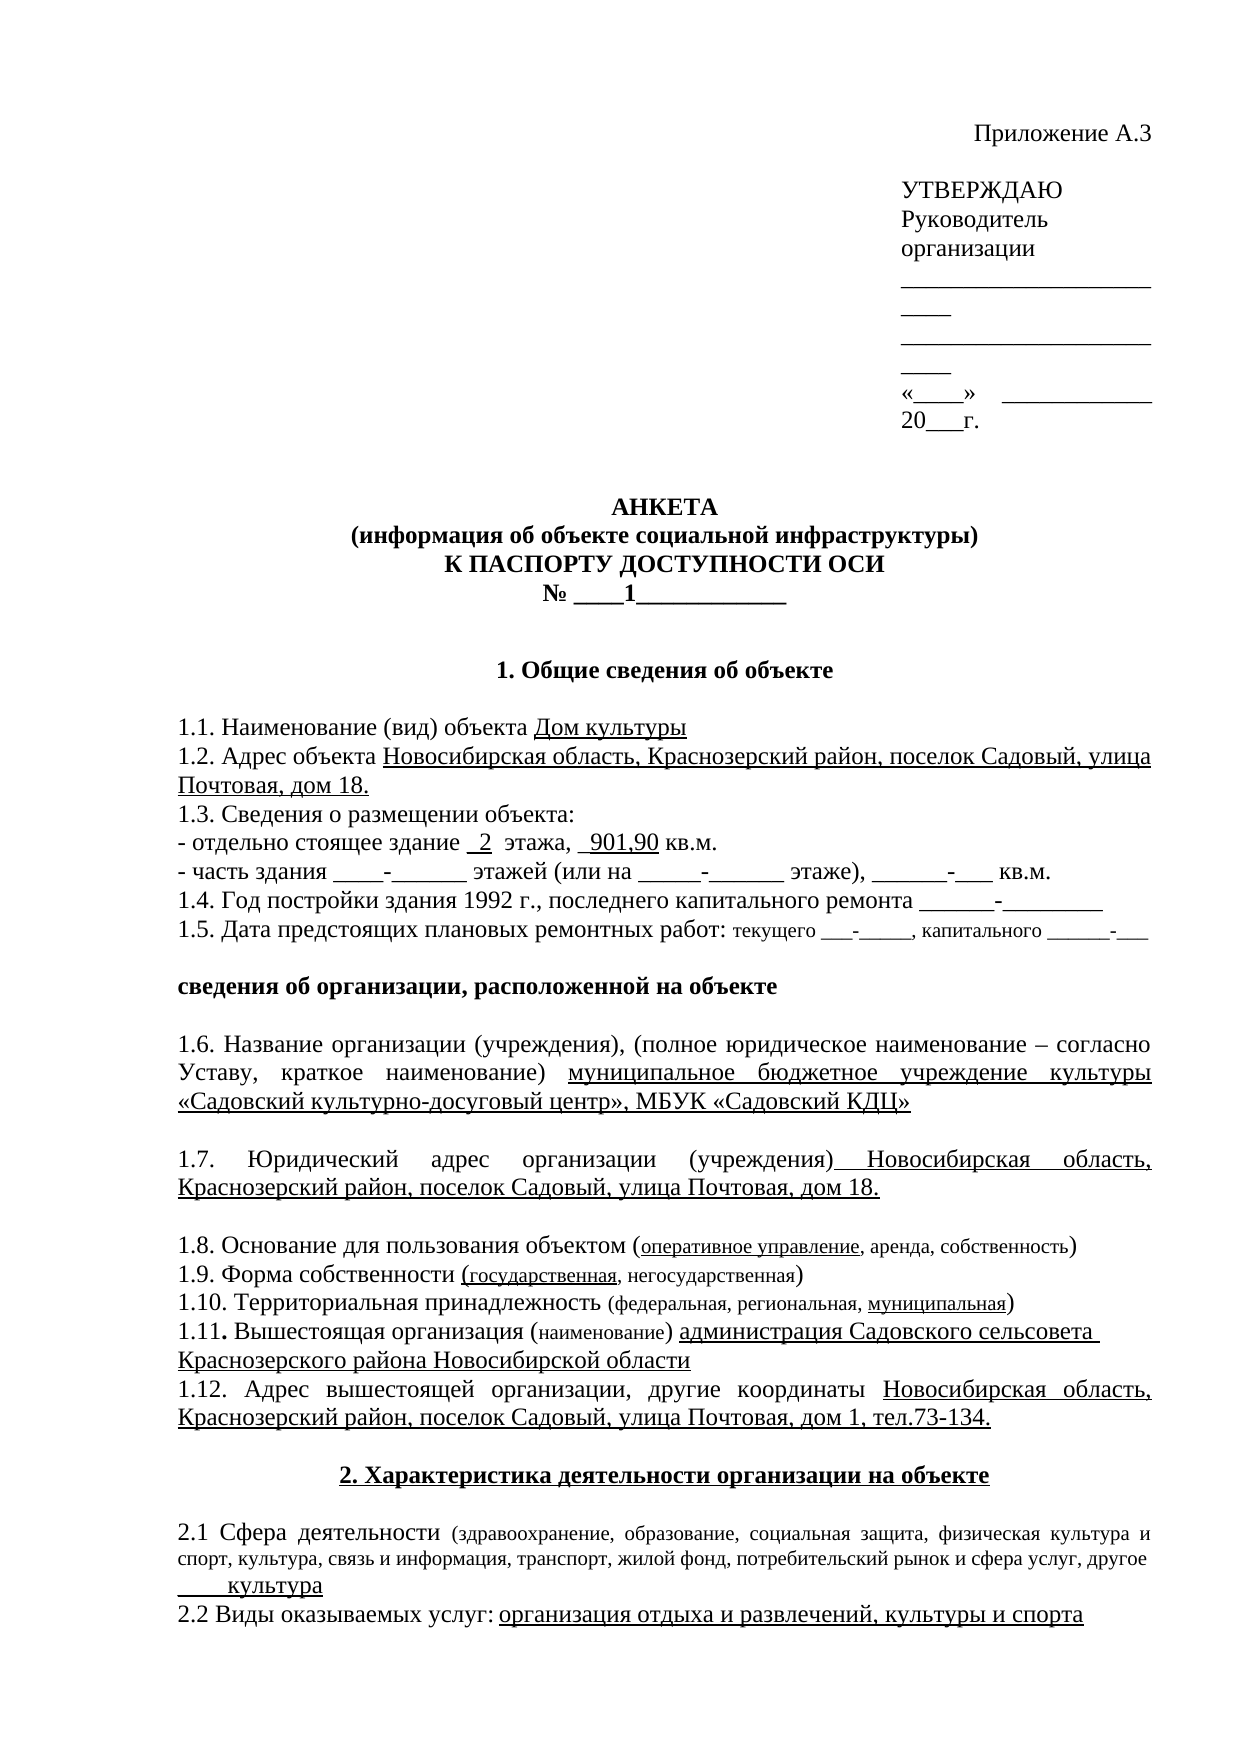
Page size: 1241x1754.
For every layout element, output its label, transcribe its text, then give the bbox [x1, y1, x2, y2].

text АНКЕТА [177, 492, 1152, 521]
text 2.2 Виды оказываемых услуг: организация отдыха и развлечений, культуры и спорта [177, 1599, 1152, 1628]
text УТВЕРЖДАЮ [901, 176, 1152, 204]
text Приложение А.3 [768, 118, 1152, 147]
text 1.1. Наименование (вид) объекта Дом культуры [177, 712, 1152, 741]
text 2.1 Сфера деятельности (здравоохранение, образование, социальная защита, физическая культура и спорт, культура, связь и информация, транспорт, жилой фонд, потребительский рынок и сфера услуг, другое [177, 1517, 1152, 1570]
text 1. Общие сведения об объекте [177, 655, 1152, 684]
text 1.8. Основание для пользования объектом (оперативное управление, аренда, собственность) [177, 1230, 1152, 1259]
text 1.7. Юридический адрес организации (учреждения) Новосибирская область, Краснозерский район, поселок Садовый, улица Почтовая, дом 18. [177, 1144, 1152, 1201]
text 1.2. Адрес объекта Новосибирская область, Краснозерский район, поселок Садовый, улица Почтовая, дом 18. [177, 741, 1152, 799]
text № ____1____________ [177, 578, 1152, 607]
text Руководитель организации [901, 204, 1152, 262]
text ________________________ [901, 262, 1152, 319]
text - отдельно стоящее здание _2 этажа, _901,90 кв.м. [177, 827, 1152, 856]
text ____культура [177, 1570, 1152, 1599]
text 1.5. Дата предстоящих плановых ремонтных работ: текущего ___-_____, капитального ______-___ [177, 914, 1152, 942]
text сведения об организации, расположенной на объекте [177, 971, 1152, 1000]
text 1.10. Территориальная принадлежность (федеральная, региональная, муниципальная) [177, 1287, 1152, 1316]
text 1.12. Адрес вышестоящей организации, другие координаты Новосибирская область, Краснозерский район, поселок Садовый, улица Почтовая, дом 1, тел.73-134. [177, 1374, 1152, 1431]
text 1.3. Сведения о размещении объекта: [177, 799, 1152, 827]
text (информация об объекте социальной инфраструктуры) [177, 521, 1152, 549]
text 1.9. Форма собственности (государственная, негосударственная) [177, 1259, 1152, 1287]
text 1.11. Вышестоящая организация (наименование) администрация Садовского сельсовета Краснозерского района Новосибирской области [177, 1316, 1152, 1374]
text 1.4. Год постройки здания 1992 г., последнего капитального ремонта ______-________ [177, 885, 1152, 914]
text «____» ____________ 20___г. [901, 377, 1152, 434]
text К ПАСПОРТУ ДОСТУПНОСТИ ОСИ [177, 549, 1152, 578]
text ________________________ [901, 319, 1152, 377]
text 1.6. Название организации (учреждения), (полное юридическое наименование – согласно Уставу, краткое наименование) муниципальное бюджетное учреждение культуры «Садовский культурно-досуговый центр», МБУК «Садовский КДЦ» [177, 1029, 1152, 1115]
text - часть здания ____-______ этажей (или на _____-______ этаже), ______-___ кв.м. [177, 856, 1152, 885]
text 2. Характеристика деятельности организации на объекте [177, 1460, 1152, 1489]
